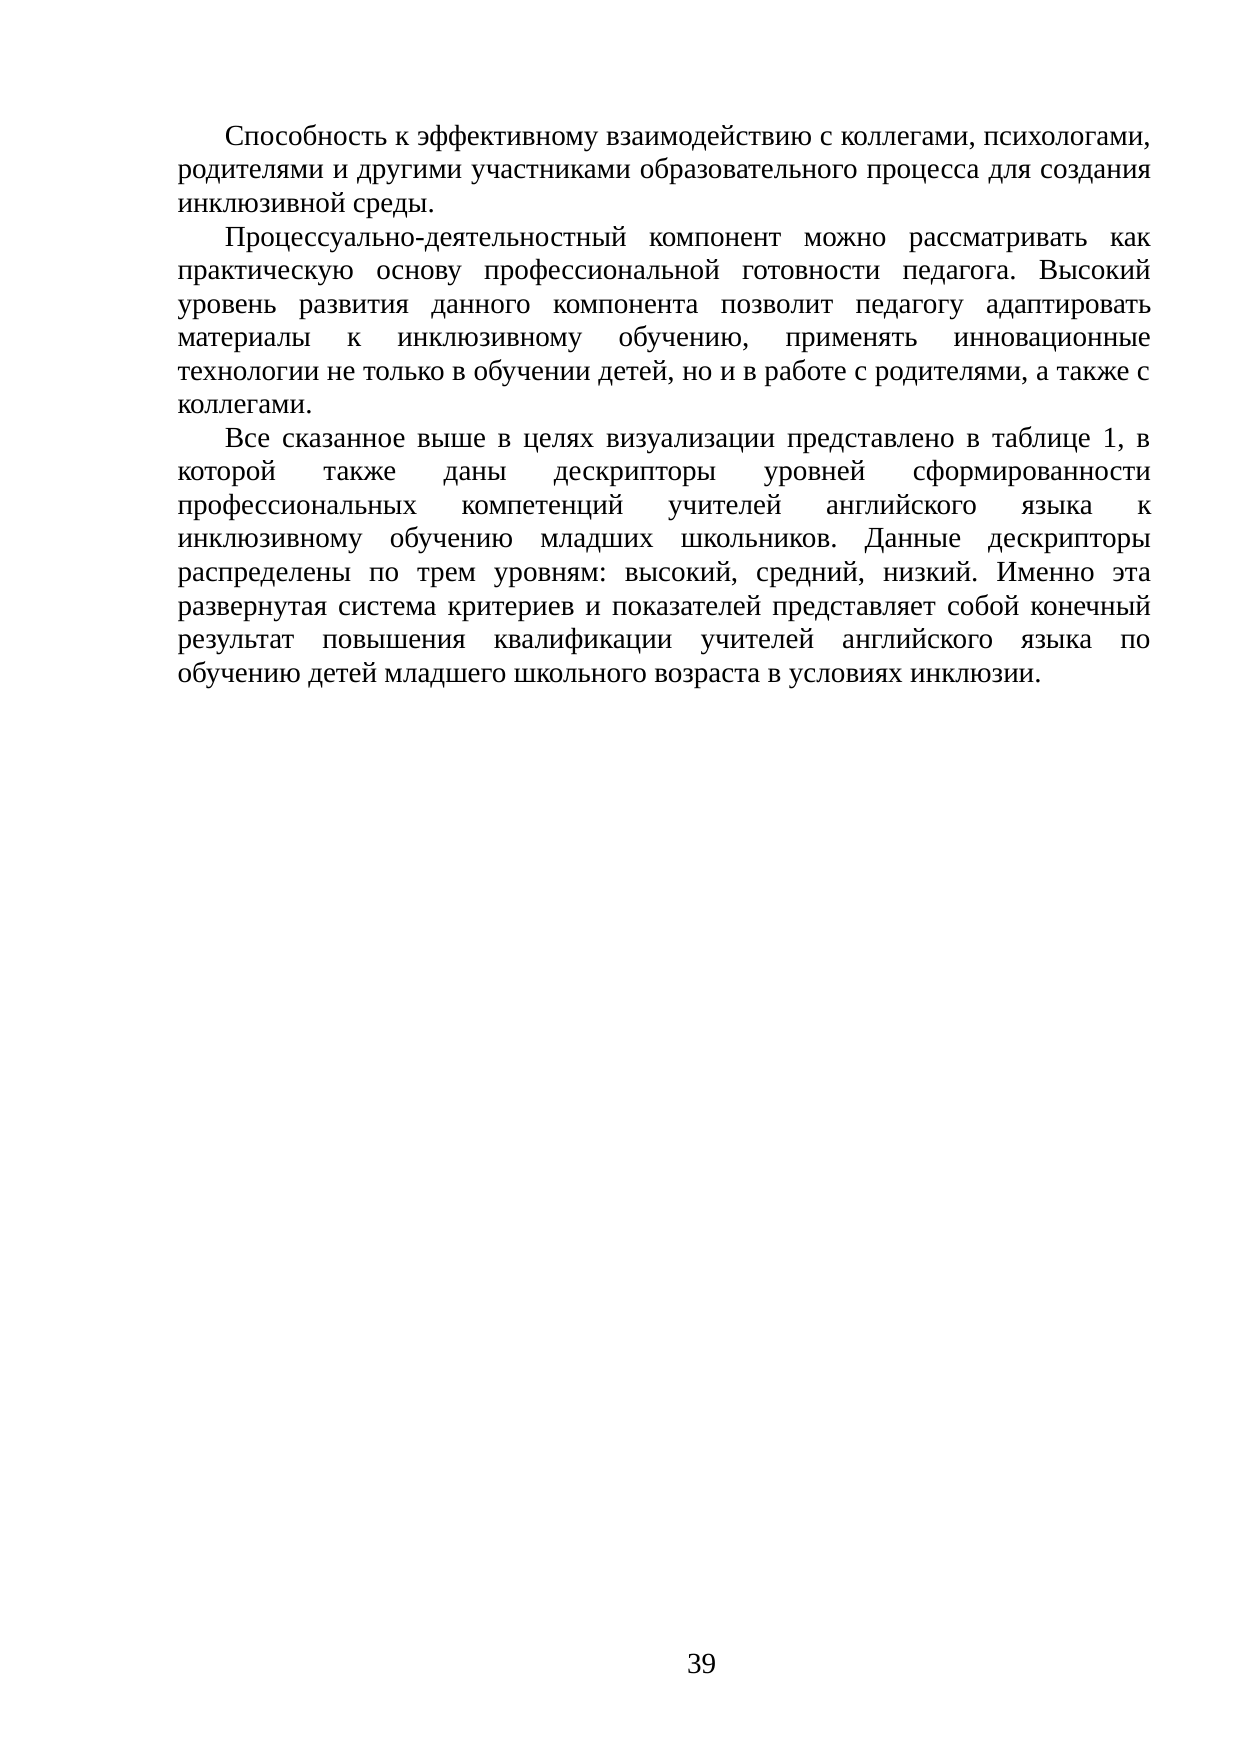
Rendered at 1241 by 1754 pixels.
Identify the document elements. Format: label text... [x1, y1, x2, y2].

text Все сказанное выше в целях визуализации представлено в таблице 1, в которой также даны дескрипторы уровней сформированности профессиональных компетенций учителей английского языка к инклюзивному обучению младших школьников. Данные дескрипторы распределены по трем уровням: высокий, средний, низкий. Именно эта развернутая система критериев и показателей представляет собой конечный результат повышения квалификации учителей английского языка по обучению детей младшего школьного возраста в условиях инклюзии. [177, 420, 1152, 688]
text Способность к эффективному взаимодействию с коллегами, психологами, родителями и другими участниками образовательного процесса для создания инклюзивной среды. [177, 118, 1152, 219]
text Процессуально-деятельностный компонент можно рассматривать как практическую основу профессиональной готовности педагога. Высокий уровень развития данного компонента позволит педагогу адаптировать материалы к инклюзивному обучению, применять инновационные технологии не только в обучении детей, но и в работе с родителями, а также с коллегами. [177, 219, 1152, 420]
